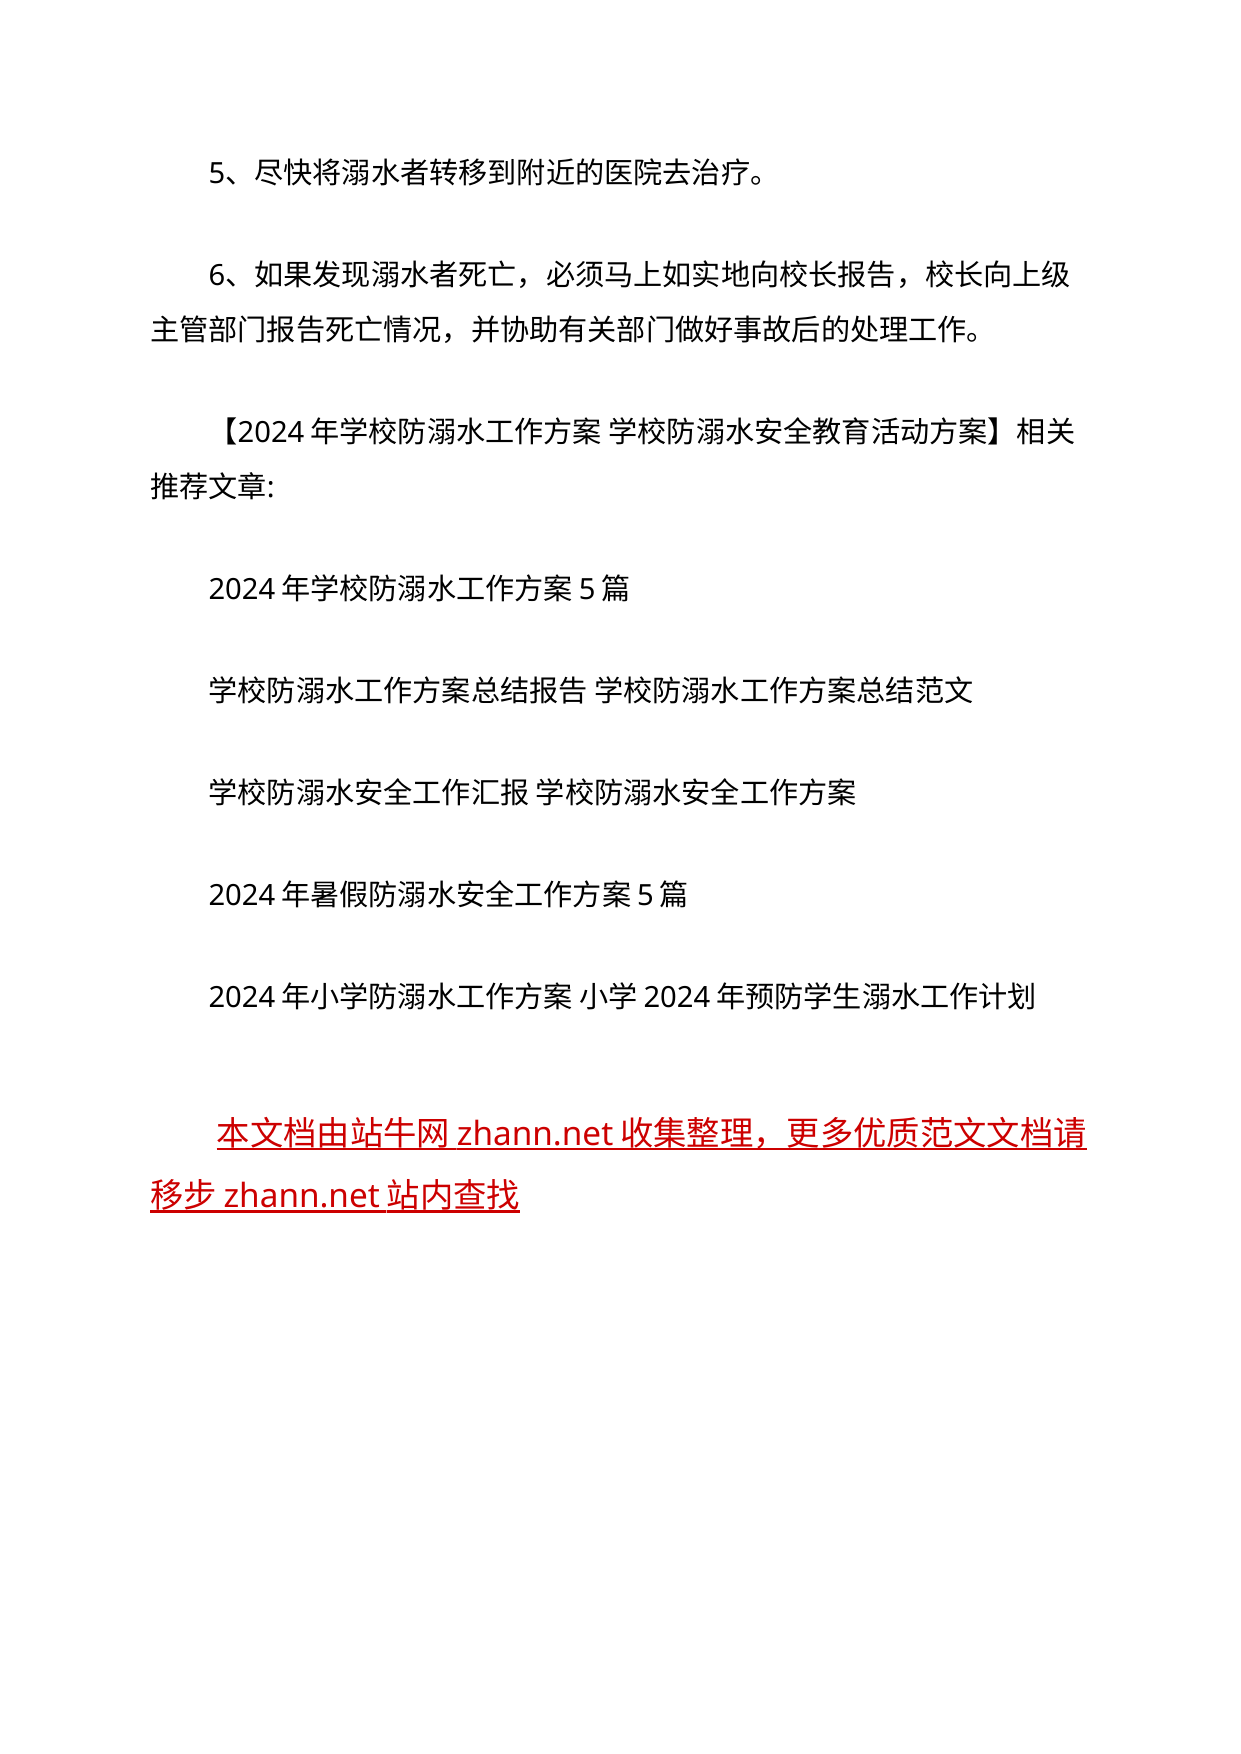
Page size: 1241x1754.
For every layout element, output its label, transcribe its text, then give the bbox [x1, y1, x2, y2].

text 学校防溺水工作方案总结报告 学校防溺水工作方案总结范文 [150, 668, 1090, 710]
text 2024年学校防溺水工作方案5篇 [150, 566, 1090, 608]
text 学校防溺水安全工作汇报 学校防溺水安全工作方案 [150, 769, 1090, 812]
text 5、尽快将溺水者转移到附近的医院去治疗。 [150, 150, 1090, 192]
text 【2024年学校防溺水工作方案 学校防溺水安全教育活动方案】相关推荐文章: [150, 409, 1090, 506]
text 2024年小学防溺水工作方案 小学2024年预防学生溺水工作计划 [150, 973, 1090, 1016]
text 2024年暑假防溺水安全工作方案5篇 [150, 871, 1090, 914]
text 6、如果发现溺水者死亡，必须马上如实地向校长报告，校长向上级主管部门报告死亡情况，并协助有关部门做好事故后的处理工作。 [150, 252, 1090, 349]
text 本文档由站牛网zhann.net收集整理，更多优质范文文档请移步zhann.net站内查找 [150, 1106, 1090, 1218]
